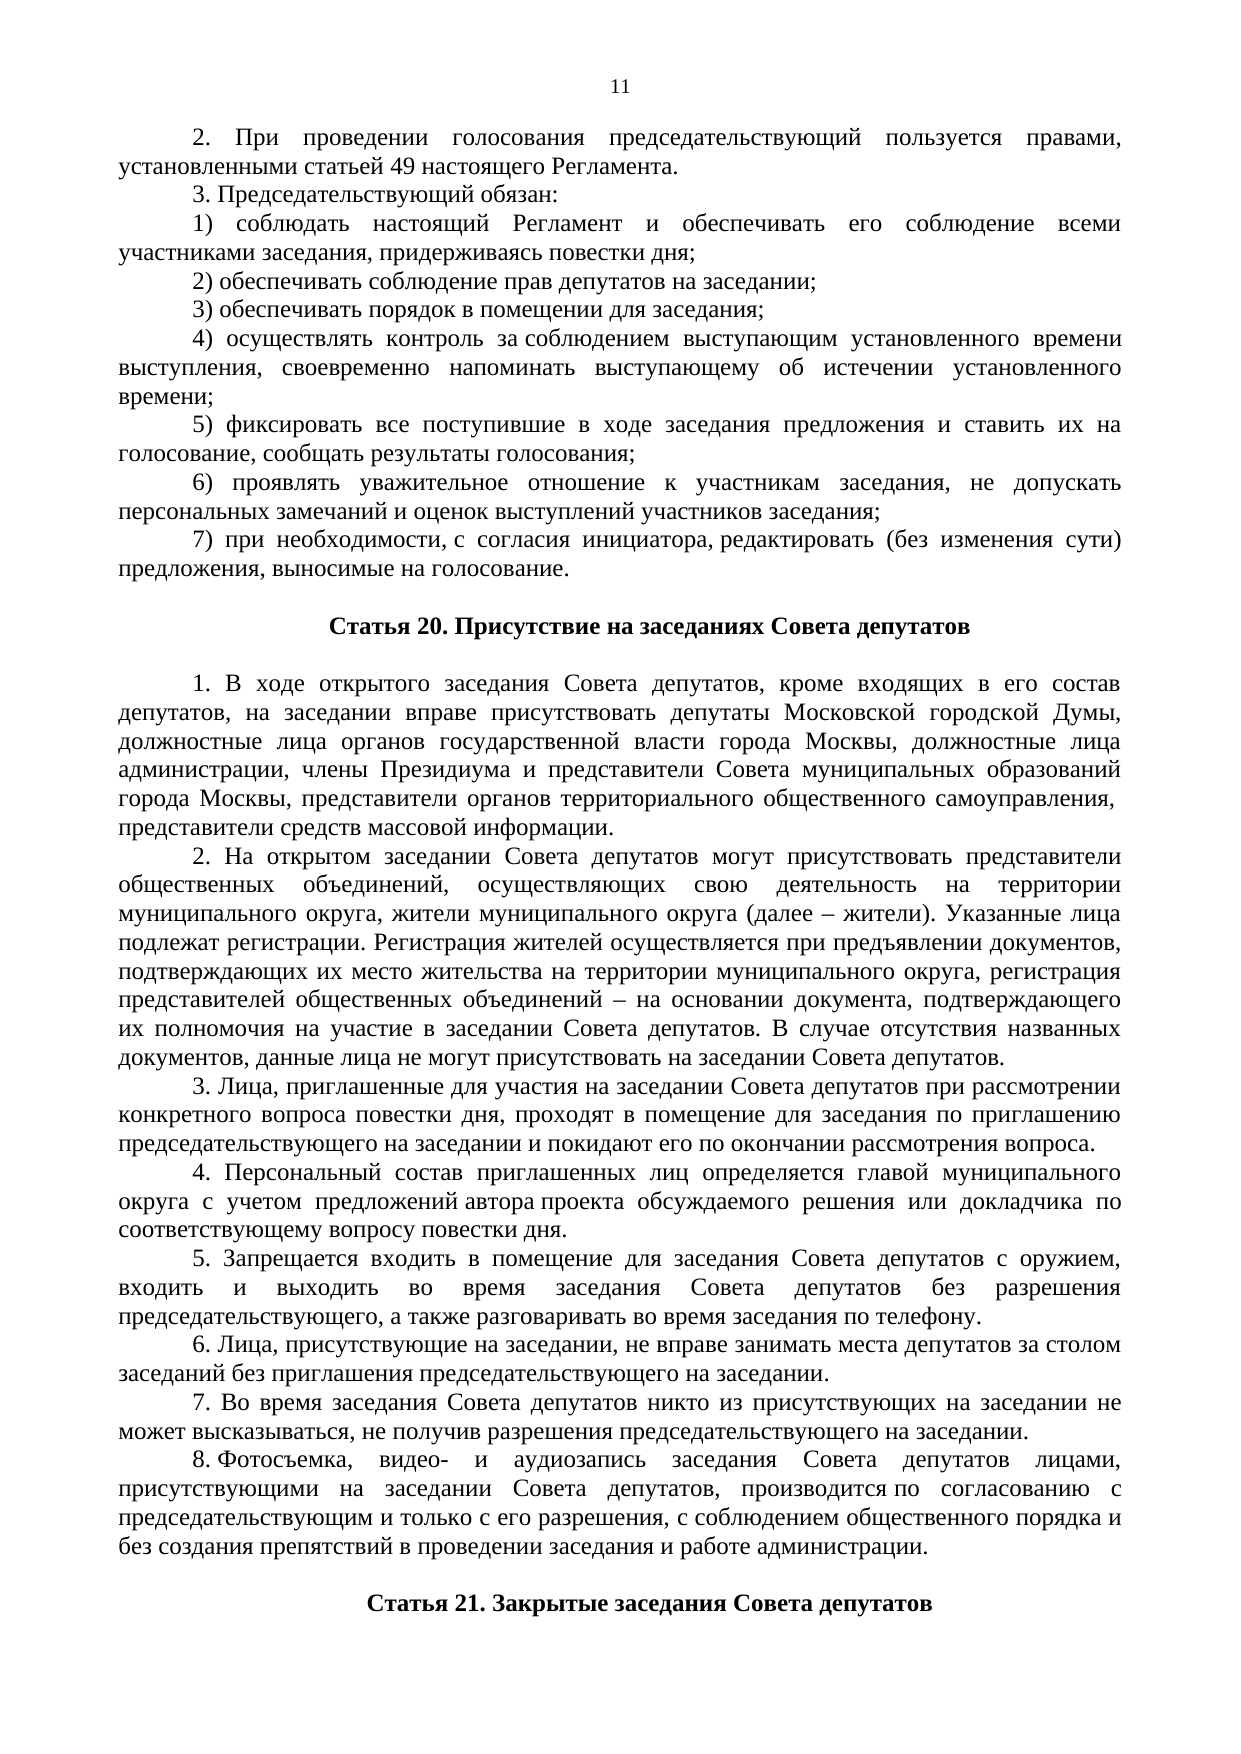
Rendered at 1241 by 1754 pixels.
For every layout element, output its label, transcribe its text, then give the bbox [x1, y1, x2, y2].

text 4) осуществлять контроль за соблюдением выступающим установленного времени выступления, своевременно напоминать выступающему об истечении установленного времени; [118, 323, 1122, 409]
text 2. На открытом заседании Совета депутатов могут присутствовать представители общественных объединений, осуществляющих свою деятельность на территории муниципального округа, жители муниципального округа (далее – жители). Указанные лица подлежат регистрации. Регистрация жителей осуществляется при предъявлении документов, подтверждающих их место жительства на территории муниципального округа, регистрация представителей общественных объединений – на основании документа, подтверждающего их полномочия на участие в заседании Совета депутатов. В случае отсутствия названных документов, данные лица не могут присутствовать на заседании Совета депутатов. [118, 841, 1122, 1071]
text 7) при необходимости, с согласия инициатора, редактировать (без изменения сути) предложения, выносимые на голосование. [118, 524, 1122, 582]
text 6. Лица, присутствующие на заседании, не вправе занимать места депутатов за столом заседаний без приглашения председательствующего на заседании. [118, 1329, 1122, 1387]
text 5. Запрещается входить в помещение для заседания Совета депутатов с оружием, входить и выходить во время заседания Совета депутатов без разрешения председательствующего, а также разговаривать во время заседания по телефону. [118, 1243, 1122, 1329]
text 3) обеспечивать порядок в помещении для заседания; [118, 294, 1122, 323]
text 5) фиксировать все поступившие в ходе заседания предложения и ставить их на голосование, сообщать результаты голосования; [118, 409, 1122, 467]
text 4. Персональный состав приглашенных лиц определяется главой муниципального округа с учетом предложений автора проекта обсуждаемого решения или докладчика по соответствующему вопросу повестки дня. [118, 1157, 1122, 1243]
text 2. При проведении голосования председательствующий пользуется правами, установленными статьей 49 настоящего Регламента. [118, 122, 1122, 179]
text 3. Председательствующий обязан: [118, 179, 1122, 208]
text 3. Лица, приглашенные для участия на заседании Совета депутатов при рассмотрении конкретного вопроса повестки дня, проходят в помещение для заседания по приглашению председательствующего на заседании и покидают его по окончании рассмотрения вопроса. [118, 1071, 1122, 1157]
text 1) соблюдать настоящий Регламент и обеспечивать его соблюдение всеми участниками заседания, придерживаясь повестки дня; [118, 208, 1122, 266]
text 6) проявлять уважительное отношение к участникам заседания, не допускать персональных замечаний и оценок выступлений участников заседания; [118, 467, 1122, 524]
text 1. В ходе открытого заседания Совета депутатов, кроме входящих в его состав депутатов, на заседании вправе присутствовать депутаты Московской городской Думы, должностные лица органов государственной власти города Москвы, должностные лица администрации, члены Президиума и представители Совета муниципальных образований города Москвы, представители органов территориального общественного самоуправления, представители средств массовой информации. [118, 668, 1122, 841]
text Статья 21. Закрытые заседания Совета депутатов [118, 1588, 1122, 1617]
text 8. Фотосъемка, видео- и аудиозапись заседания Совета депутатов лицами, присутствующими на заседании Совета депутатов, производится по согласованию с председательствующим и только с его разрешения, с соблюдением общественного порядка и без создания препятствий в проведении заседания и работе администрации. [118, 1444, 1122, 1559]
text 2) обеспечивать соблюдение прав депутатов на заседании; [118, 266, 1122, 294]
text Статья 20. Присутствие на заседаниях Совета депутатов [118, 611, 1122, 639]
text 7. Во время заседания Совета депутатов никто из присутствующих на заседании не может высказываться, не получив разрешения председательствующего на заседании. [118, 1387, 1122, 1444]
